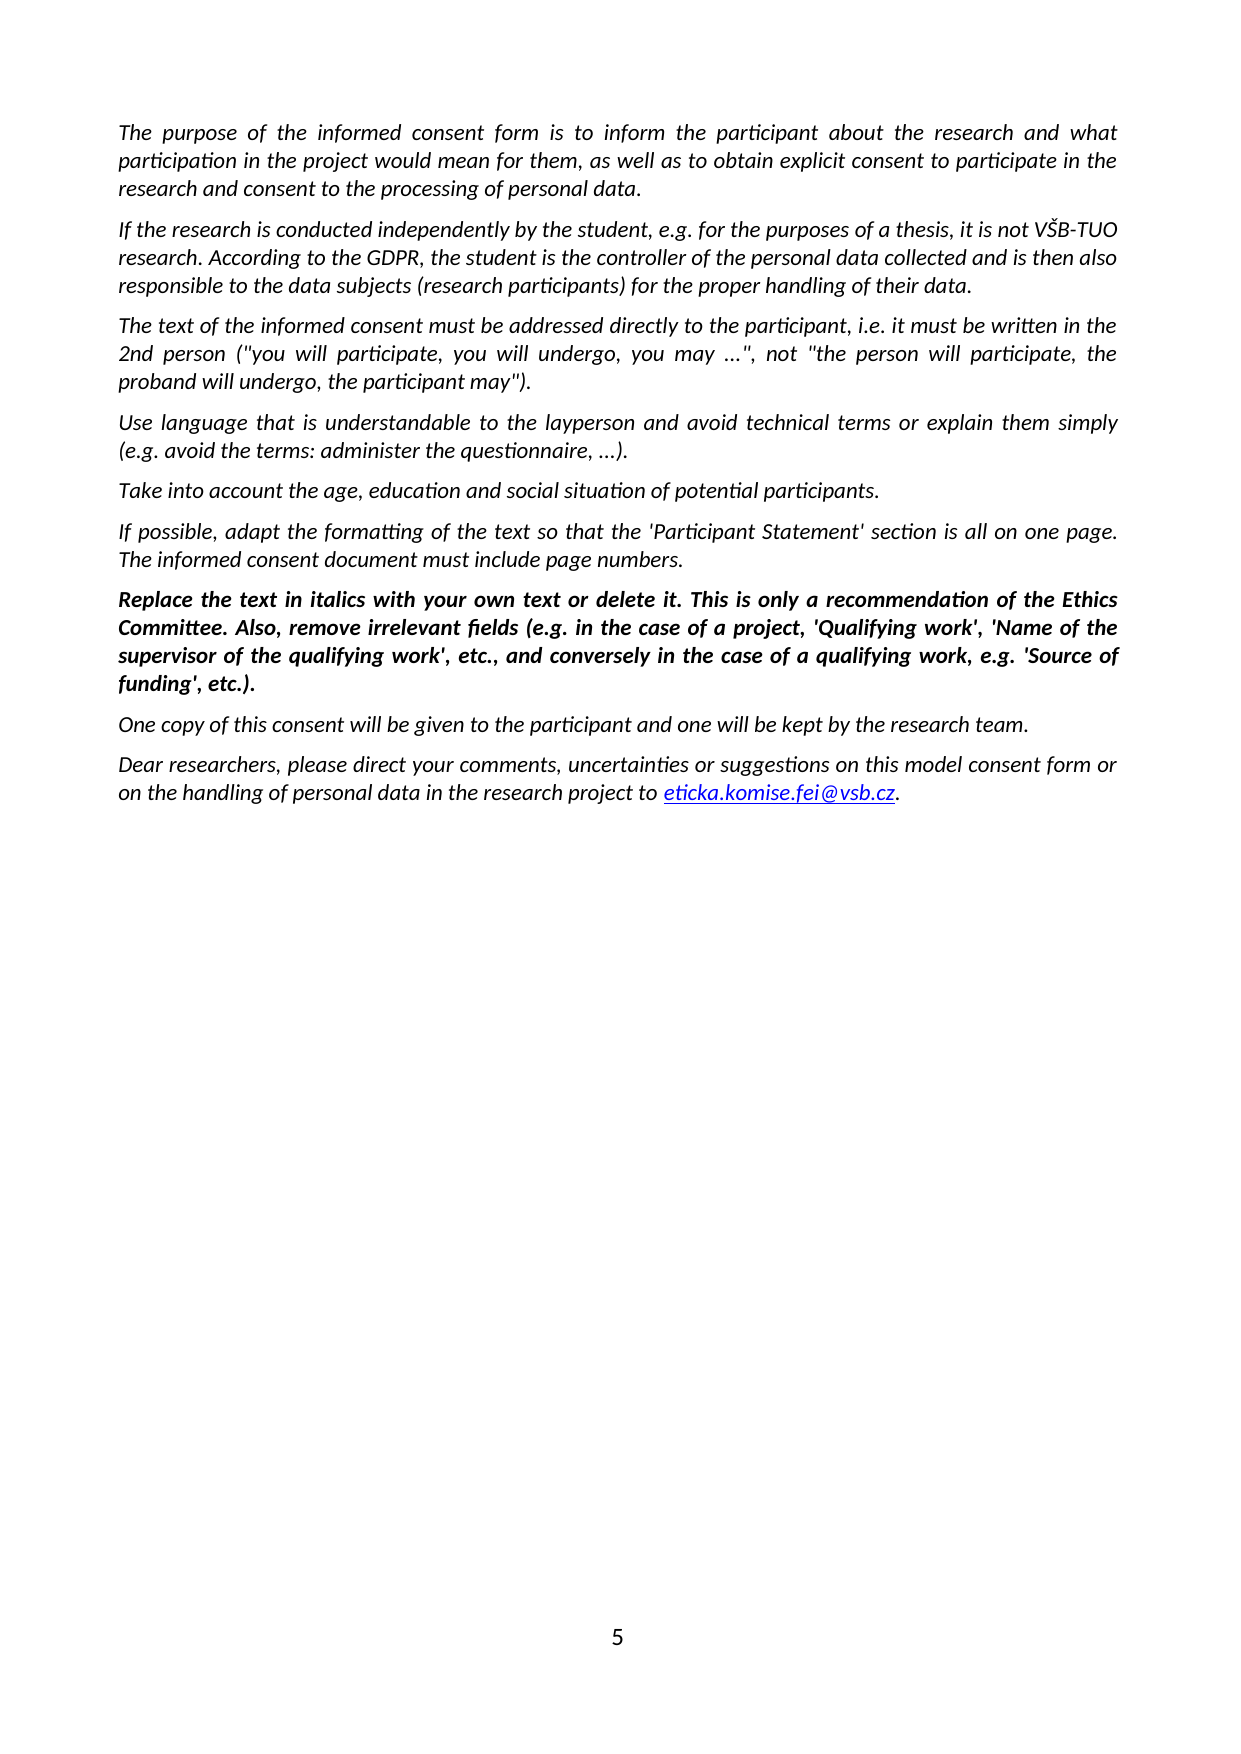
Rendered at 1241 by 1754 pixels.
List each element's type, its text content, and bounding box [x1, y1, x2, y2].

text One copy of this consent will be given to the participant and one will be kept by the research team. [118, 710, 1122, 738]
text If possible, adapt the formatting of the text so that the 'Participant Statement' section is all on one page. The informed consent document must include page numbers. [118, 517, 1122, 573]
text Take into account the age, education and social situation of potential participants. [118, 476, 1122, 504]
text Dear researchers, please direct your comments, uncertainties or suggestions on this model consent form or on the handling of personal data in the research project to eticka.komise.fei@vsb.cz. [118, 751, 1122, 807]
text If the research is conducted independently by the student, e.g. for the purposes of a thesis, it is not VŠB-TUO research. According to the GDPR, the student is the controller of the personal data collected and is then also responsible to the data subjects (research participants) for the proper handling of their data. [118, 215, 1122, 299]
text Use language that is understandable to the layperson and avoid technical terms or explain them simply (e.g. avoid the terms: administer the questionnaire, ...). [118, 408, 1122, 464]
text Replace the text in italics with your own text or delete it. This is only a recommendation of the Ethics Committee. Also, remove irrelevant fields (e.g. in the case of a project, 'Qualifying work', 'Name of the supervisor of the qualifying work', etc., and conversely in the case of a qualifying work, e.g. 'Source of funding', etc.). [118, 585, 1122, 697]
text The purpose of the informed consent form is to inform the participant about the research and what participation in the project would mean for them, as well as to obtain explicit consent to participate in the research and consent to the processing of personal data. [118, 118, 1122, 202]
text The text of the informed consent must be addressed directly to the participant, i.e. it must be written in the 2nd person ("you will participate, you will undergo, you may ...", not "the person will participate, the proband will undergo, the participant may"). [118, 311, 1122, 395]
